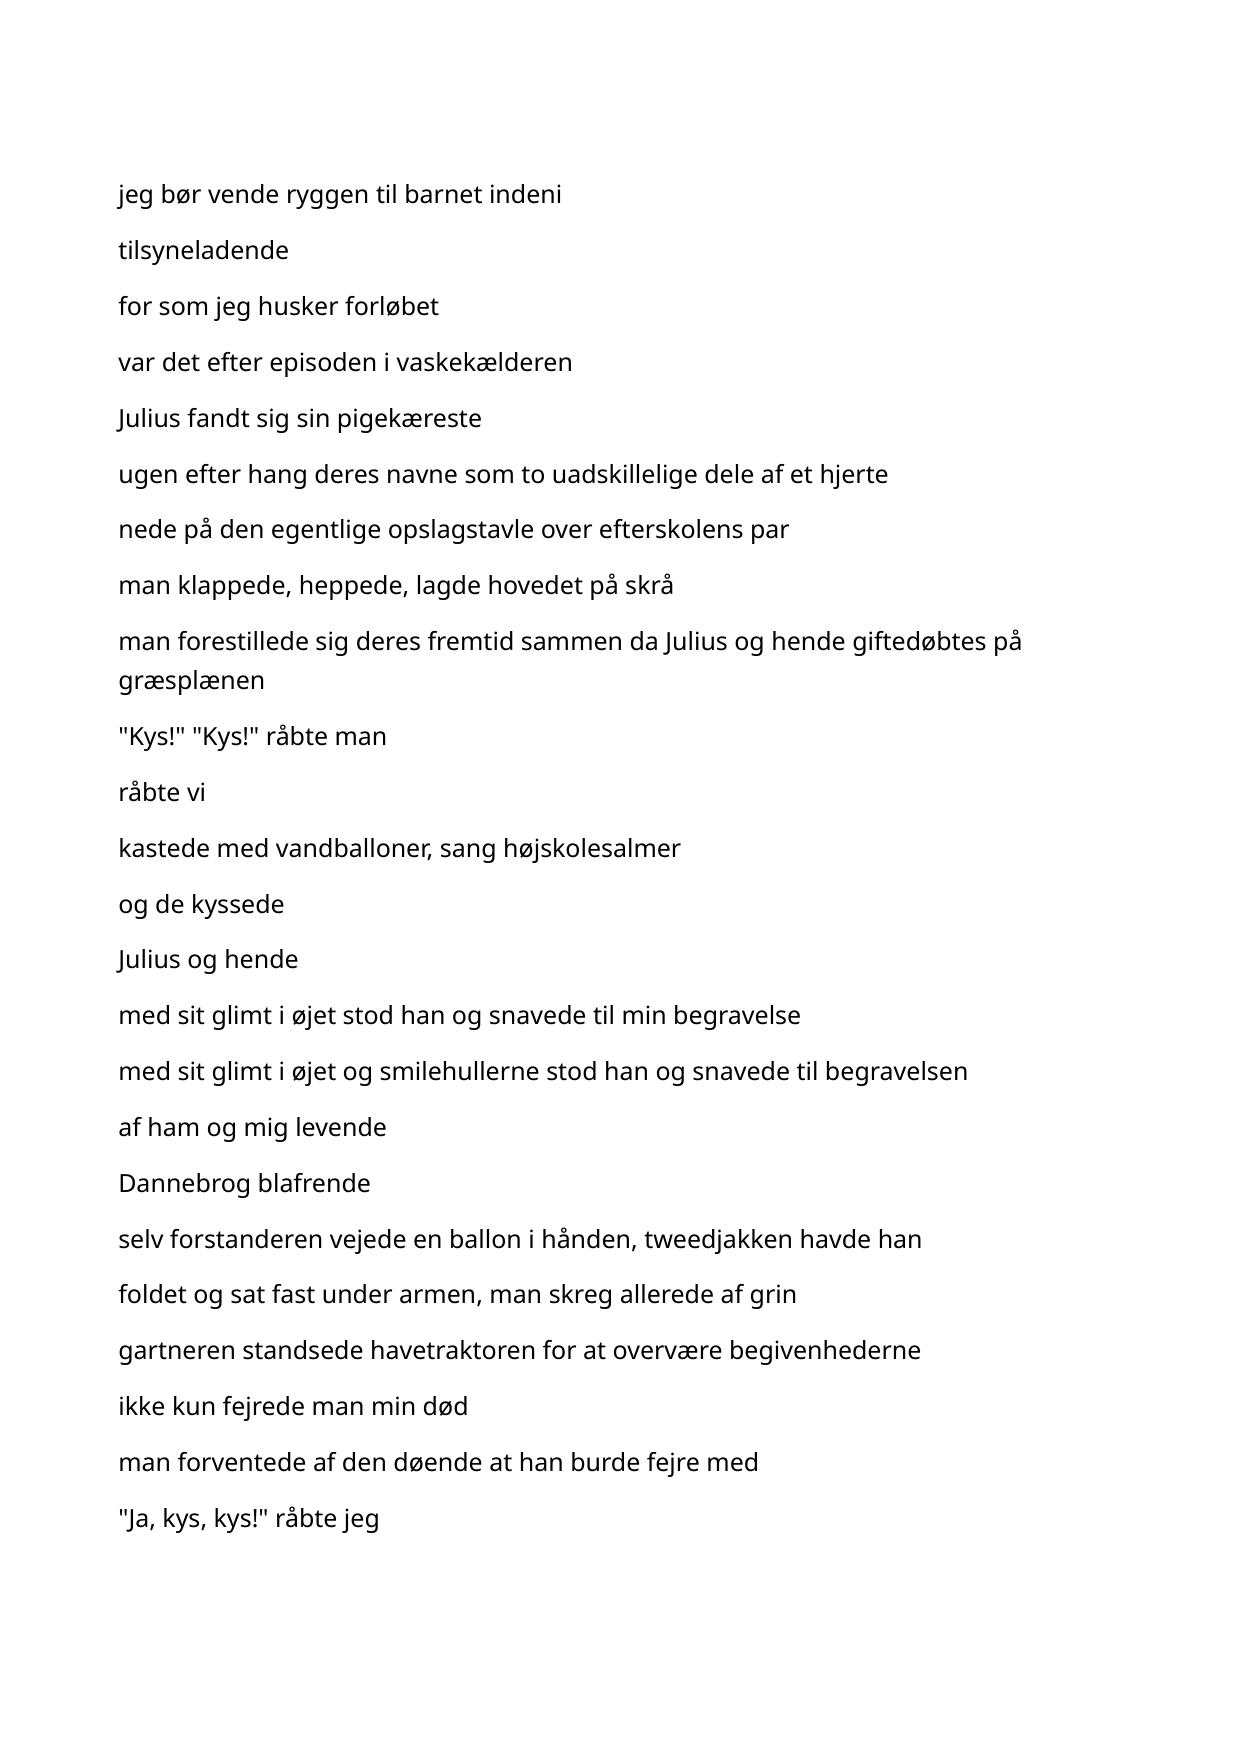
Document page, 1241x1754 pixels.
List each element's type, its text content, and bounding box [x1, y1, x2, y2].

text kastede med vandballoner, sang højskolesalmer [118, 831, 1122, 864]
text Julius og hende [118, 942, 1122, 976]
text "Ja, kys, kys!" råbte jeg [118, 1501, 1122, 1534]
text nede på den egentlige opslagstavle over efterskolens par [118, 512, 1122, 546]
text ikke kun fejrede man min død [118, 1389, 1122, 1423]
text råbte vi [118, 775, 1122, 809]
text man klappede, heppede, lagde hovedet på skrå [118, 568, 1122, 602]
text af ham og mig levende [118, 1110, 1122, 1144]
text "Kys!" "Kys!" råbte man [118, 719, 1122, 753]
text og de kyssede [118, 886, 1122, 920]
text man forestillede sig deres fremtid sammen da Julius og hende giftedøbtes på græsplænen [118, 624, 1122, 697]
text gartneren standsede havetraktoren for at overvære begivenhederne [118, 1333, 1122, 1367]
text var det efter episoden i vaskekælderen [118, 345, 1122, 379]
text ugen efter hang deres navne som to uadskillelige dele af et hjerte [118, 456, 1122, 490]
text selv forstanderen vejede en ballon i hånden, tweedjakken havde han [118, 1221, 1122, 1255]
text tilsyneladende [118, 233, 1122, 267]
text Julius fandt sig sin pigekæreste [118, 401, 1122, 434]
text jeg bør vende ryggen til barnet indeni [118, 177, 1122, 211]
text for som jeg husker forløbet [118, 289, 1122, 323]
text man forventede af den døende at han burde fejre med [118, 1445, 1122, 1479]
text foldet og sat fast under armen, man skreg allerede af grin [118, 1277, 1122, 1311]
text Dannebrog blafrende [118, 1166, 1122, 1199]
text med sit glimt i øjet og smilehullerne stod han og snavede til begravelsen [118, 1054, 1122, 1088]
text med sit glimt i øjet stod han og snavede til min begravelse [118, 998, 1122, 1032]
